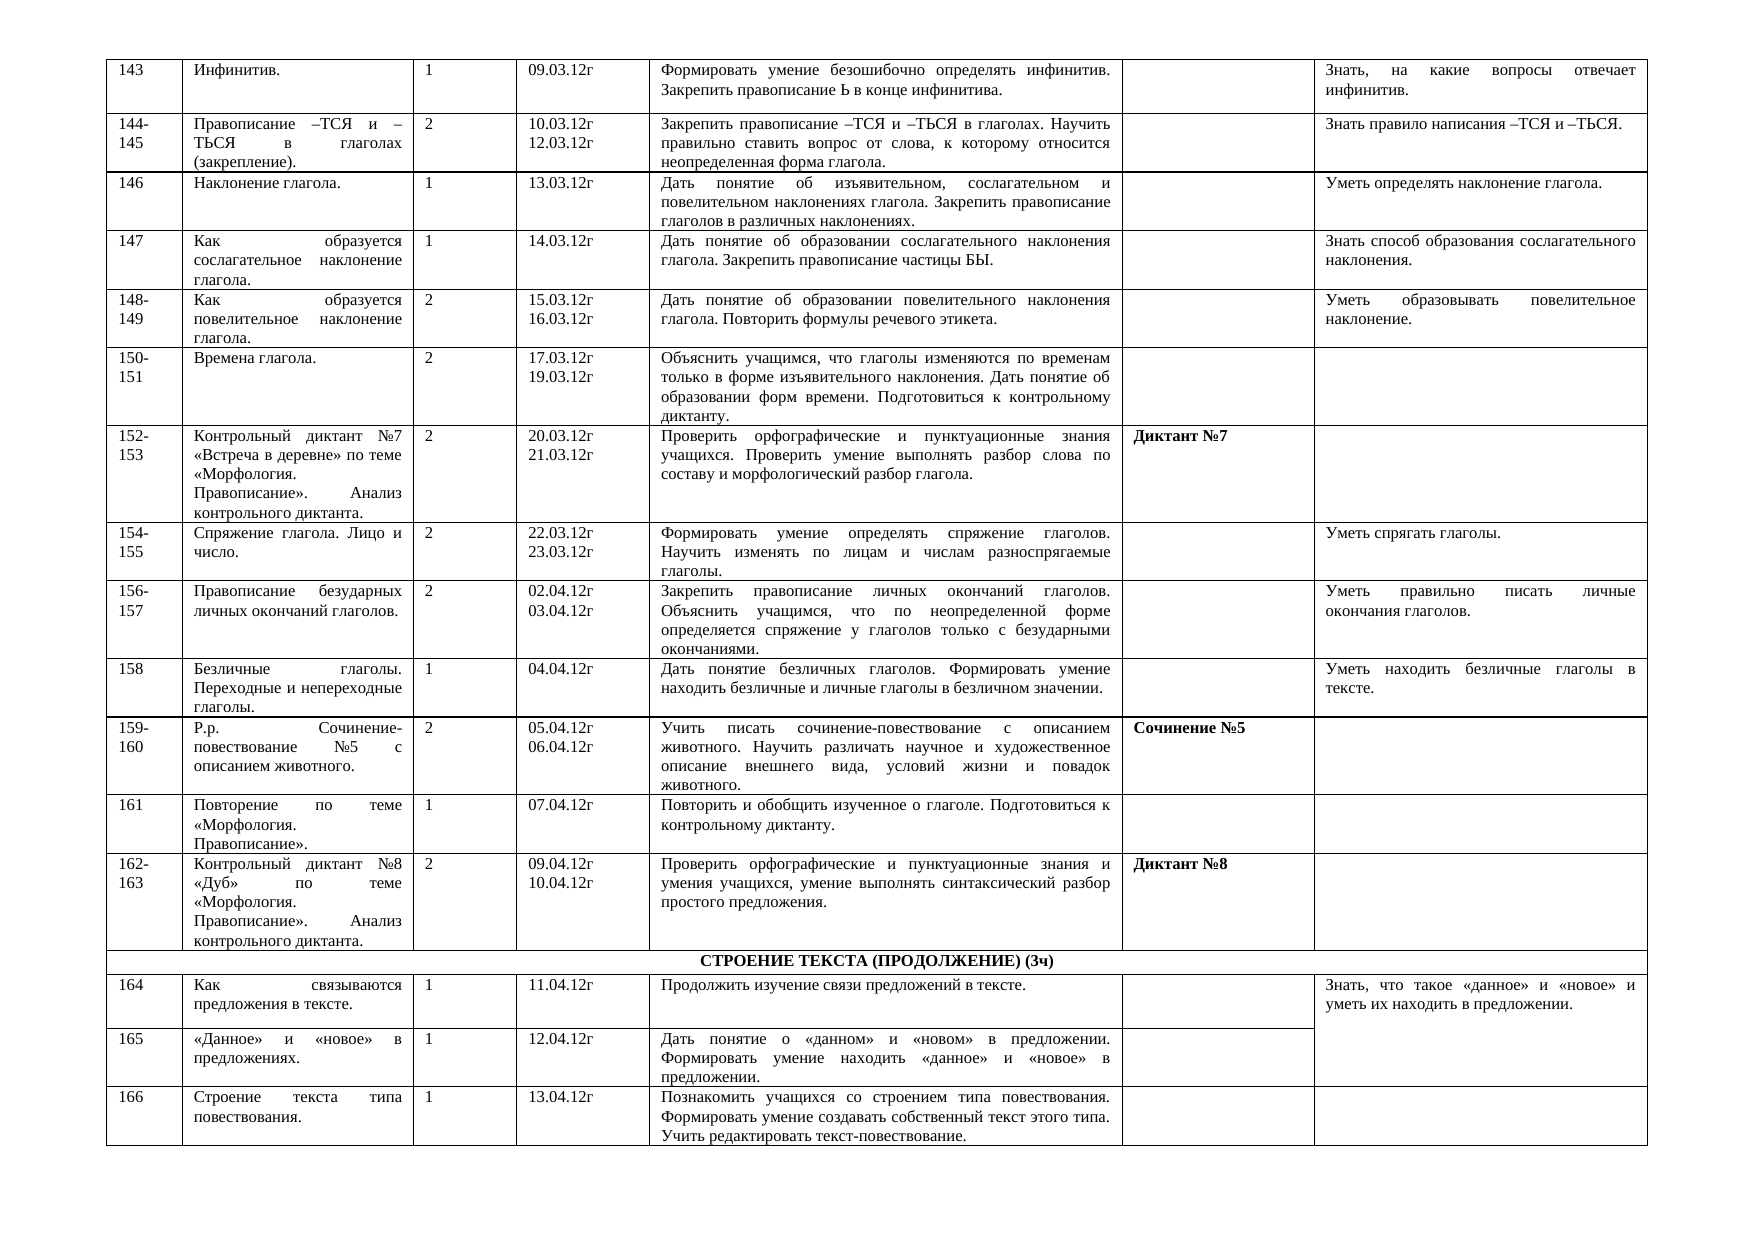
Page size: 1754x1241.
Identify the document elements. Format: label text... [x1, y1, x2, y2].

table_cell [1123, 975, 1314, 1028]
table_cell Повторение по теме «Морфология. Правописание». [183, 795, 413, 853]
table_cell 148-149 [107, 290, 182, 347]
table_cell Как образуется повелительное наклонение глагола. [183, 290, 413, 347]
table_cell 1 [414, 1029, 516, 1086]
table_cell Дать понятие о «данном» и «новом» в предложении. Формировать умение находить «данное» и «новое» в предложении. [650, 1029, 1122, 1086]
table_cell Диктант №8 [1123, 854, 1314, 949]
table_cell Строение текста типа повествования. [183, 1087, 413, 1145]
table_cell Знать, на какие вопросы отвечает инфинитив. [1315, 60, 1647, 113]
table_cell 02.04.12г 03.04.12г [517, 581, 649, 658]
table_cell [1123, 523, 1314, 580]
table_cell 154-155 [107, 523, 182, 580]
table_cell 164 [107, 975, 182, 1028]
table_cell 12.04.12г [517, 1029, 649, 1086]
table_cell Дать понятие об образовании повелительного наклонения глагола. Повторить формулы речевого этикета. [650, 290, 1122, 347]
table_cell 2 [414, 523, 516, 580]
table_cell [1315, 348, 1647, 425]
table_cell Формировать умение безошибочно определять инфинитив. Закрепить правописание Ь в конце инфинитива. [650, 60, 1122, 113]
table_cell Повторить и обобщить изученное о глаголе. Подготовиться к контрольному диктанту. [650, 795, 1122, 853]
table_cell Контрольный диктант №7 «Встреча в деревне» по теме «Морфология. Правописание». Анализ контрольного диктанта. [183, 426, 413, 522]
table_cell 147 [107, 231, 182, 288]
table_cell 152-153 [107, 426, 182, 522]
table_cell 20.03.12г 21.03.12г [517, 426, 649, 522]
table_cell Как образуется сослагательное наклонение глагола. [183, 231, 413, 288]
table_cell 166 [107, 1087, 182, 1145]
table_cell «Данное» и «новое» в предложениях. [183, 1029, 413, 1086]
table_cell Как связываются предложения в тексте. [183, 975, 413, 1028]
table_cell Уметь спрягать глаголы. [1315, 523, 1647, 580]
table_cell 156-157 [107, 581, 182, 658]
table_cell [1315, 426, 1647, 522]
table_cell [1123, 60, 1314, 113]
table_cell Дать понятие безличных глаголов. Формировать умение находить безличные и личные глаголы в безличном значении. [650, 659, 1122, 716]
table_cell Проверить орфографические и пунктуационные знания и умения учащихся, умение выполнять синтаксический разбор простого предложения. [650, 854, 1122, 949]
table_cell 1 [414, 1087, 516, 1145]
table_cell Уметь образовывать повелительное наклонение. [1315, 290, 1647, 347]
table_cell [1123, 348, 1314, 425]
table_cell 2 [414, 426, 516, 522]
table_cell Знать способ образования сослагательного наклонения. [1315, 231, 1647, 288]
table_cell 158 [107, 659, 182, 716]
table_cell [1123, 173, 1314, 230]
table_cell 165 [107, 1029, 182, 1086]
table_cell Знать правило написания –ТСЯ и –ТЬСЯ. [1315, 114, 1647, 171]
table_cell Формировать умение определять спряжение глаголов. Научить изменять по лицам и числам разноспрягаемые глаголы. [650, 523, 1122, 580]
table_cell [1315, 1087, 1647, 1145]
table_cell [1315, 854, 1647, 949]
table_cell [1123, 1087, 1314, 1145]
table_cell [1315, 718, 1647, 794]
table_cell Времена глагола. [183, 348, 413, 425]
table_cell [1123, 290, 1314, 347]
table_cell Р.р. Сочинение-повествование №5 с описанием животного. [183, 718, 413, 794]
table_cell Проверить орфографические и пунктуационные знания учащихся. Проверить умение выполнять разбор слова по составу и морфологический разбор глагола. [650, 426, 1122, 522]
table_cell 13.03.12г [517, 173, 649, 230]
table_cell Объяснить учащимся, что глаголы изменяются по временам только в форме изъявительного наклонения. Дать понятие об образовании форм времени. Подготовиться к контрольному диктанту. [650, 348, 1122, 425]
table_cell 09.04.12г 10.04.12г [517, 854, 649, 949]
table_cell [1123, 231, 1314, 288]
table_cell 2 [414, 290, 516, 347]
table_cell 11.04.12г [517, 975, 649, 1028]
table_cell 14.03.12г [517, 231, 649, 288]
table_cell 1 [414, 795, 516, 853]
table_cell Наклонение глагола. [183, 173, 413, 230]
table_cell [1123, 659, 1314, 716]
table_cell Правописание –ТСЯ и –ТЬСЯ в глаголах (закрепление). [183, 114, 413, 171]
table_cell [1315, 795, 1647, 853]
table_cell Продолжить изучение связи предложений в тексте. [650, 975, 1122, 1028]
table_cell Контрольный диктант №8 «Дуб» по теме «Морфология. Правописание». Анализ контрольного диктанта. [183, 854, 413, 949]
table_cell 1 [414, 173, 516, 230]
table_cell 2 [414, 114, 516, 171]
table_cell [1123, 795, 1314, 853]
table_cell 1 [414, 60, 516, 113]
table_cell 162-163 [107, 854, 182, 949]
table_cell 05.04.12г 06.04.12г [517, 718, 649, 794]
table_cell Спряжение глагола. Лицо и число. [183, 523, 413, 580]
table_cell 161 [107, 795, 182, 853]
table_cell Знать, что такое «данное» и «новое» и уметь их находить в предложении. [1315, 975, 1647, 1086]
table_cell 144-145 [107, 114, 182, 171]
table_cell 17.03.12г 19.03.12г [517, 348, 649, 425]
table_cell 143 [107, 60, 182, 113]
table_cell Дать понятие об образовании сослагательного наклонения глагола. Закрепить правописание частицы БЫ. [650, 231, 1122, 288]
table_cell [1123, 1029, 1314, 1086]
table_cell Уметь находить безличные глаголы в тексте. [1315, 659, 1647, 716]
table_cell 07.04.12г [517, 795, 649, 853]
table_cell 2 [414, 581, 516, 658]
table_cell Сочинение №5 [1123, 718, 1314, 794]
table_cell [1123, 114, 1314, 171]
table_cell Диктант №7 [1123, 426, 1314, 522]
table_cell 22.03.12г 23.03.12г [517, 523, 649, 580]
table_cell 1 [414, 659, 516, 716]
table_cell 1 [414, 975, 516, 1028]
table_cell Учить писать сочинение-повествование с описанием животного. Научить различать научное и художественное описание внешнего вида, условий жизни и повадок животного. [650, 718, 1122, 794]
table_cell 2 [414, 854, 516, 949]
table_cell Закрепить правописание –ТСЯ и –ТЬСЯ в глаголах. Научить правильно ставить вопрос от слова, к которому относится неопределенная форма глагола. [650, 114, 1122, 171]
table_cell 150-151 [107, 348, 182, 425]
table_cell 2 [414, 348, 516, 425]
table_cell 146 [107, 173, 182, 230]
table_cell 09.03.12г [517, 60, 649, 113]
table_cell Уметь определять наклонение глагола. [1315, 173, 1647, 230]
table_cell Инфинитив. [183, 60, 413, 113]
table_cell 1 [414, 231, 516, 288]
table_cell 10.03.12г 12.03.12г [517, 114, 649, 171]
table_cell 159-160 [107, 718, 182, 794]
table_cell Уметь правильно писать личные окончания глаголов. [1315, 581, 1647, 658]
table_cell 13.04.12г [517, 1087, 649, 1145]
table_cell СТРОЕНИЕ ТЕКСТА (ПРОДОЛЖЕНИЕ) (3ч) [107, 951, 1647, 974]
table_cell Закрепить правописание личных окончаний глаголов. Объяснить учащимся, что по неопределенной форме определяется спряжение у глаголов только с безударными окончаниями. [650, 581, 1122, 658]
table_cell 15.03.12г 16.03.12г [517, 290, 649, 347]
table_cell Безличные глаголы. Переходные и непереходные глаголы. [183, 659, 413, 716]
table_cell Познакомить учащихся со строением типа повествования. Формировать умение создавать собственный текст этого типа. Учить редактировать текст-повествование. [650, 1087, 1122, 1145]
table_cell 04.04.12г [517, 659, 649, 716]
table_cell [1123, 581, 1314, 658]
table_cell Правописание безударных личных окончаний глаголов. [183, 581, 413, 658]
table_cell 2 [414, 718, 516, 794]
table_cell Дать понятие об изъявительном, сослагательном и повелительном наклонениях глагола. Закрепить правописание глаголов в различных наклонениях. [650, 173, 1122, 230]
